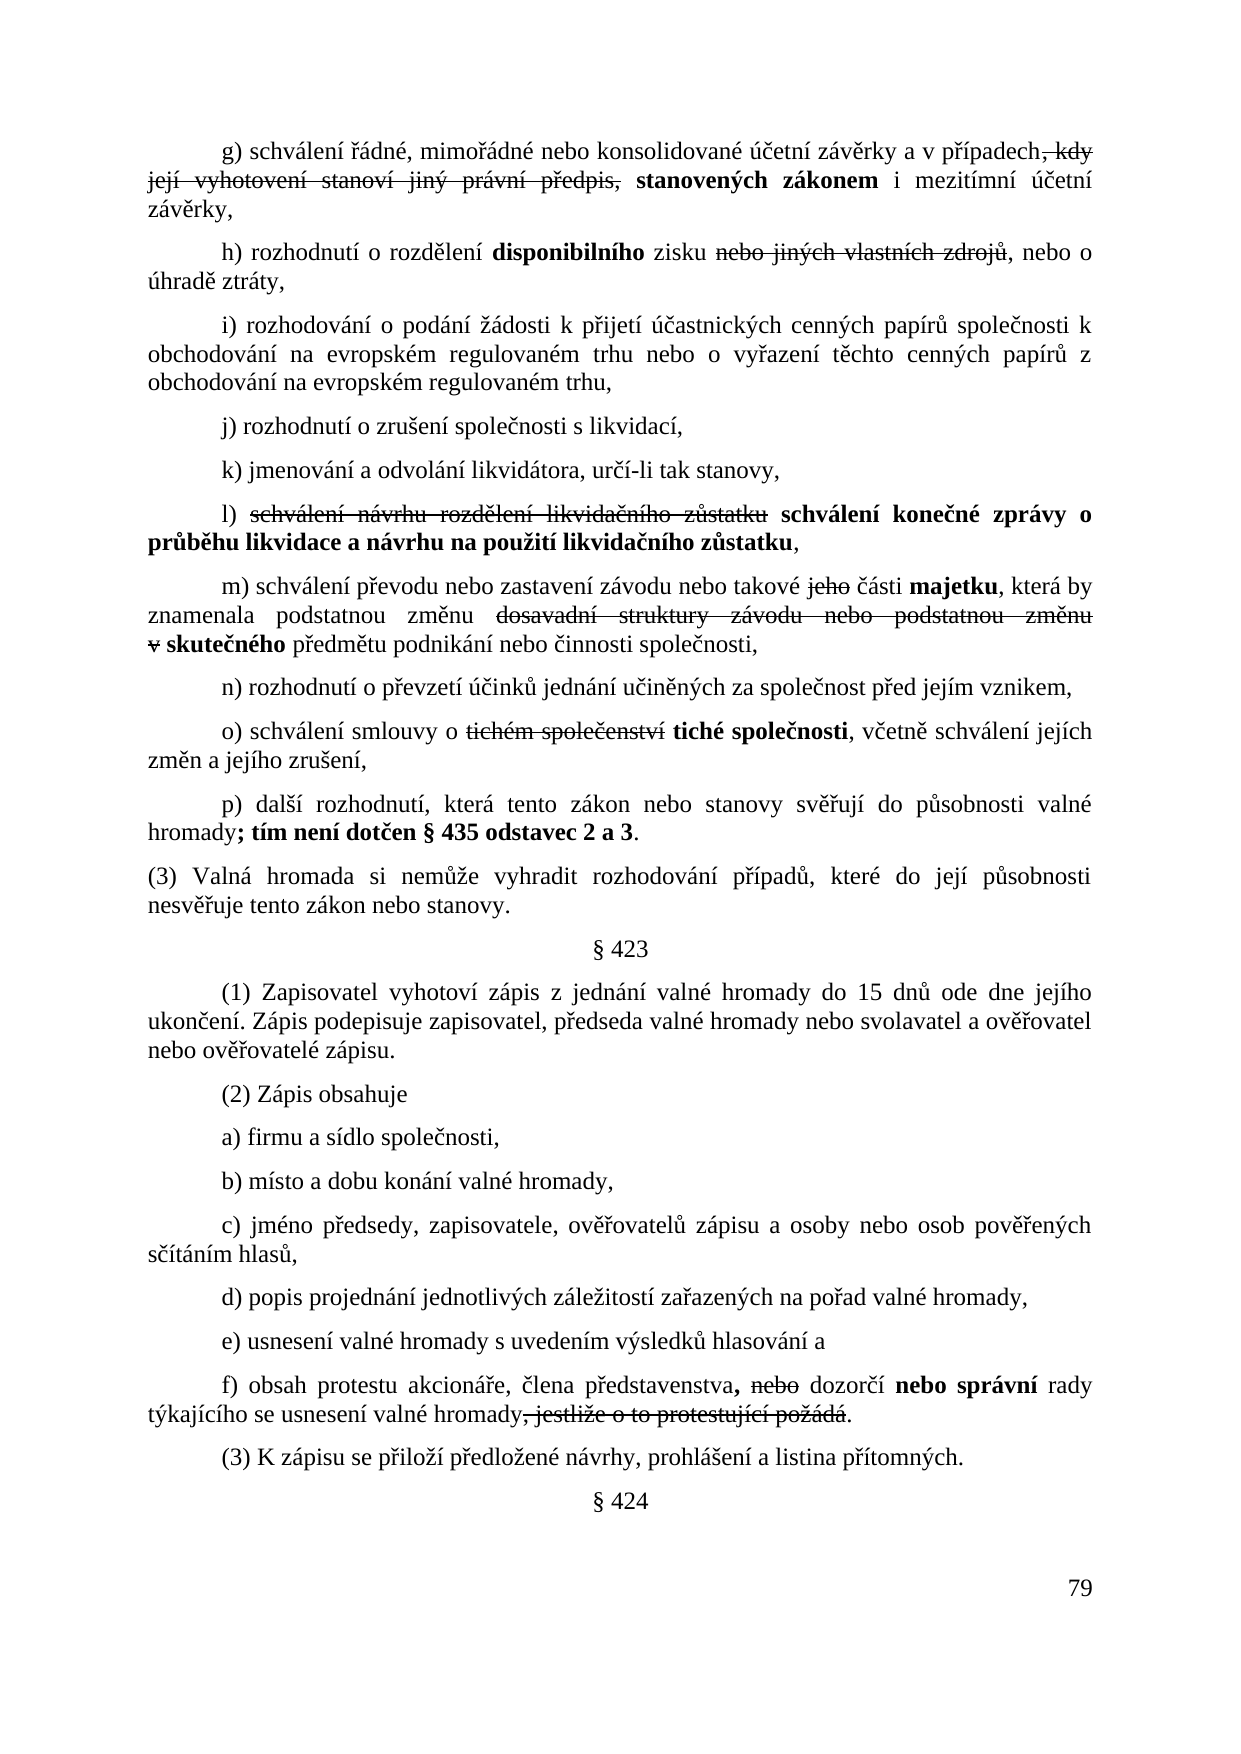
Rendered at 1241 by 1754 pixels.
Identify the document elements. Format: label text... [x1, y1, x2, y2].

text o) schválení smlouvy o tichém společenství tiché společnosti, včetně schválení jejích změn a jejího zrušení, [148, 716, 1092, 774]
text § 423 [148, 934, 1092, 962]
text l) schválení návrhu rozdělení likvidačního zůstatku schválení konečné zprávy o průběhu likvidace a návrhu na použití likvidačního zůstatku, [148, 499, 1092, 556]
text n) rozhodnutí o převzetí účinků jednání učiněných za společnost před jejím vznikem, [148, 672, 1092, 701]
text (3) Valná hromada si nemůže vyhradit rozhodování případů, které do její působnosti nesvěřuje tento zákon nebo stanovy. [148, 861, 1092, 919]
text (3) K zápisu se přiloží předložené návrhy, prohlášení a listina přítomných. [148, 1442, 1092, 1471]
text g) schválení řádné, mimořádné nebo konsolidované účetní závěrky a v případech, kdy její vyhotovení stanoví jiný právní předpis, stanovených zákonem i mezitímní účetní závěrky, [148, 136, 1092, 222]
text a) firmu a sídlo společnosti, [148, 1122, 1092, 1151]
text § 424 [148, 1486, 1092, 1515]
text f) obsah protestu akcionáře, člena představenstva, nebo dozorčí nebo správní rady týkajícího se usnesení valné hromady, jestliže o to protestující požádá. [148, 1370, 1092, 1427]
text i) rozhodování o podání žádosti k přijetí účastnických cenných papírů společnosti k obchodování na evropském regulovaném trhu nebo o vyřazení těchto cenných papírů z obchodování na evropském regulovaném trhu, [148, 310, 1092, 396]
text (2) Zápis obsahuje [148, 1079, 1092, 1107]
text (1) Zapisovatel vyhotoví zápis z jednání valné hromady do 15 dnů ode dne jejího ukončení. Zápis podepisuje zapisovatel, předseda valné hromady nebo svolavatel a ověřovatel nebo ověřovatelé zápisu. [148, 977, 1092, 1064]
text p) další rozhodnutí, která tento zákon nebo stanovy svěřují do působnosti valné hromady; tím není dotčen § 435 odstavec 2 a 3. [148, 789, 1092, 846]
text c) jméno předsedy, zapisovatele, ověřovatelů zápisu a osoby nebo osob pověřených sčítáním hlasů, [148, 1210, 1092, 1267]
text d) popis projednání jednotlivých záležitostí zařazených na pořad valné hromady, [148, 1282, 1092, 1311]
text k) jmenování a odvolání likvidátora, určí-li tak stanovy, [148, 455, 1092, 484]
text j) rozhodnutí o zrušení společnosti s likvidací, [148, 411, 1092, 440]
text b) místo a dobu konání valné hromady, [148, 1166, 1092, 1195]
text m) schválení převodu nebo zastavení závodu nebo takové jeho části majetku, která by znamenala podstatnou změnu dosavadní struktury závodu nebo podstatnou změnu v skutečného předmětu podnikání nebo činnosti společnosti, [148, 571, 1092, 657]
text e) usnesení valné hromady s uvedením výsledků hlasování a [148, 1326, 1092, 1355]
text h) rozhodnutí o rozdělení disponibilního zisku nebo jiných vlastních zdrojů, nebo o úhradě ztráty, [148, 237, 1092, 295]
